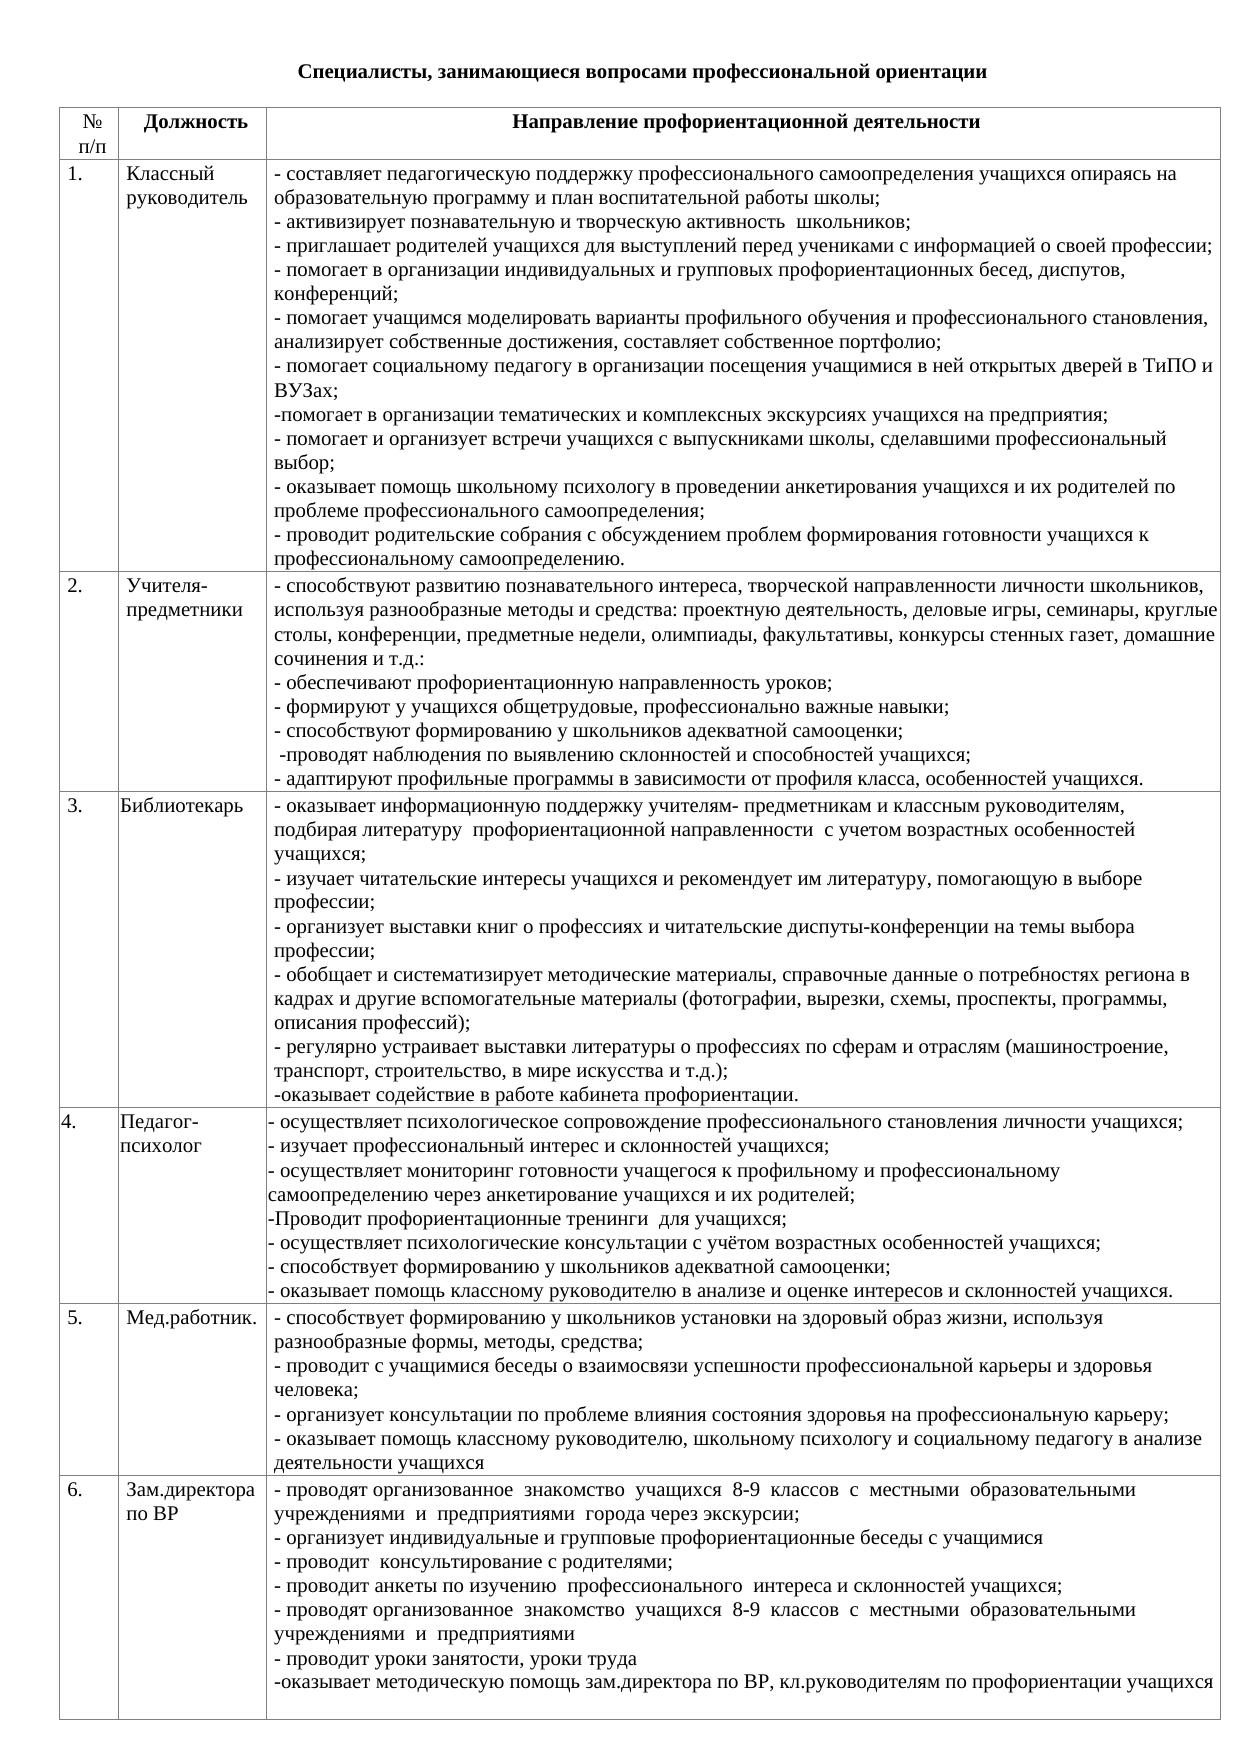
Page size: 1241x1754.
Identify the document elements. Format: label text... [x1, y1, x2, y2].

table_cell - способствует формированию у школьников установки на здоровый образ жизни, используя разнообразные формы, методы, средства; - проводит с учащимися беседы о взаимосвязи успешности профессиональной карьеры и здоровья человека; - организует консультации по проблеме влияния состояния здоровья на профессиональную карьеру; - оказывает помощь классному руководителю, школьному психологу и социальному педагогу в анализе деятельности учащихся [267, 1304, 1220, 1475]
text Специалисты, занимающиеся вопросами профессиональной ориентации [103, 59, 1181, 83]
table_cell Зам.директора по ВР [119, 1476, 266, 1719]
table_cell 5. [60, 1304, 118, 1475]
table_cell Педагог-психолог [119, 1108, 266, 1303]
table_cell Учителя-предметники [119, 572, 266, 791]
table_cell 1. [60, 160, 118, 571]
table_cell 2. [60, 572, 118, 791]
table_cell - способствуют развитию познавательного интереса, творческой направленности личности школьников, используя разнообразные методы и средства: проектную деятельность, деловые игры, семинары, круглые столы, конференции, предметные недели, олимпиады, факультативы, конкурсы стенных газет, домашние сочинения и т.д.: - обеспечивают профориентационную направленность уроков; - формируют у учащихся общетрудовые, профессионально важные навыки; - способствуют формированию у школьников адекватной самооценки; -проводят наблюдения по выявлению склонностей и способностей учащихся; - адаптируют профильные программы в зависимости от профиля класса, особенностей учащихся. [267, 572, 1220, 791]
table_cell - составляет педагогическую поддержку профессионального самоопределения учащихся опираясь на образовательную программу и план воспитательной работы школы; - активизирует познавательную и творческую активность школьников; - приглашает родителей учащихся для выступлений перед учениками с информацией о своей профессии; - помогает в организации индивидуальных и групповых профориентационных бесед, диспутов, конференций; - помогает учащимся моделировать варианты профильного обучения и профессионального становления, анализирует собственные достижения, составляет собственное портфолио; - помогает социальному педагогу в организации посещения учащимися в ней открытых дверей в ТиПО и ВУЗах; -помогает в организации тематических и комплексных экскурсиях учащихся на предприятия; - помогает и организует встречи учащихся с выпускниками школы, сделавшими профессиональный выбор; - оказывает помощь школьному психологу в проведении анкетирования учащихся и их родителей по проблеме профессионального самоопределения; - проводит родительские собрания с обсуждением проблем формирования готовности учащихся к профессиональному самоопределению. [267, 160, 1220, 571]
table_cell 3. [60, 792, 118, 1107]
table_header Направление профориентационной деятельности [267, 108, 1220, 159]
table_cell 4. [60, 1108, 118, 1303]
table_cell - проводят организованное знакомство учащихся 8-9 классов с местными образовательными учреждениями и предприятиями города через экскурсии; - организует индивидуальные и групповые профориентационные беседы с учащимися - проводит консультирование с родителями; - проводит анкеты по изучению профессионального интереса и склонностей учащихся; - проводят организованное знакомство учащихся 8-9 классов с местными образовательными учреждениями и предприятиями - проводит уроки занятости, уроки труда -оказывает методическую помощь зам.директора по ВР, кл.руководителям по профориентации учащихся [267, 1476, 1220, 1719]
table_header № п/п [60, 108, 118, 159]
table_header Должность [119, 108, 266, 159]
table_cell 6. [60, 1476, 118, 1719]
table_cell Библиотекарь [119, 792, 266, 1107]
table_cell Классный руководитель [119, 160, 266, 571]
table_cell - осуществляет психологическое сопровождение профессионального становления личности учащихся; - изучает профессиональный интерес и склонностей учащихся; - осуществляет мониторинг готовности учащегося к профильному и профессиональному самоопределению через анкетирование учащихся и их родителей; -Проводит профориентационные тренинги для учащихся; - осуществляет психологические консультации с учётом возрастных особенностей учащихся; - способствует формированию у школьников адекватной самооценки; - оказывает помощь классному руководителю в анализе и оценке интересов и склонностей учащихся. [267, 1108, 1220, 1303]
table_cell - оказывает информационную поддержку учителям- предметникам и классным руководителям, подбирая литературу профориентационной направленности с учетом возрастных особенностей учащихся; - изучает читательские интересы учащихся и рекомендует им литературу, помогающую в выборе профессии; - организует выставки книг о профессиях и читательские диспуты-конференции на темы выбора профессии; - обобщает и систематизирует методические материалы, справочные данные о потребностях региона в кадрах и другие вспомогательные материалы (фотографии, вырезки, схемы, проспекты, программы, описания профессий); - регулярно устраивает выставки литературы о профессиях по сферам и отраслям (машиностроение, транспорт, строительство, в мире искусства и т.д.); -оказывает содействие в работе кабинета профориентации. [267, 792, 1220, 1107]
table_cell Мед.работник. [119, 1304, 266, 1475]
